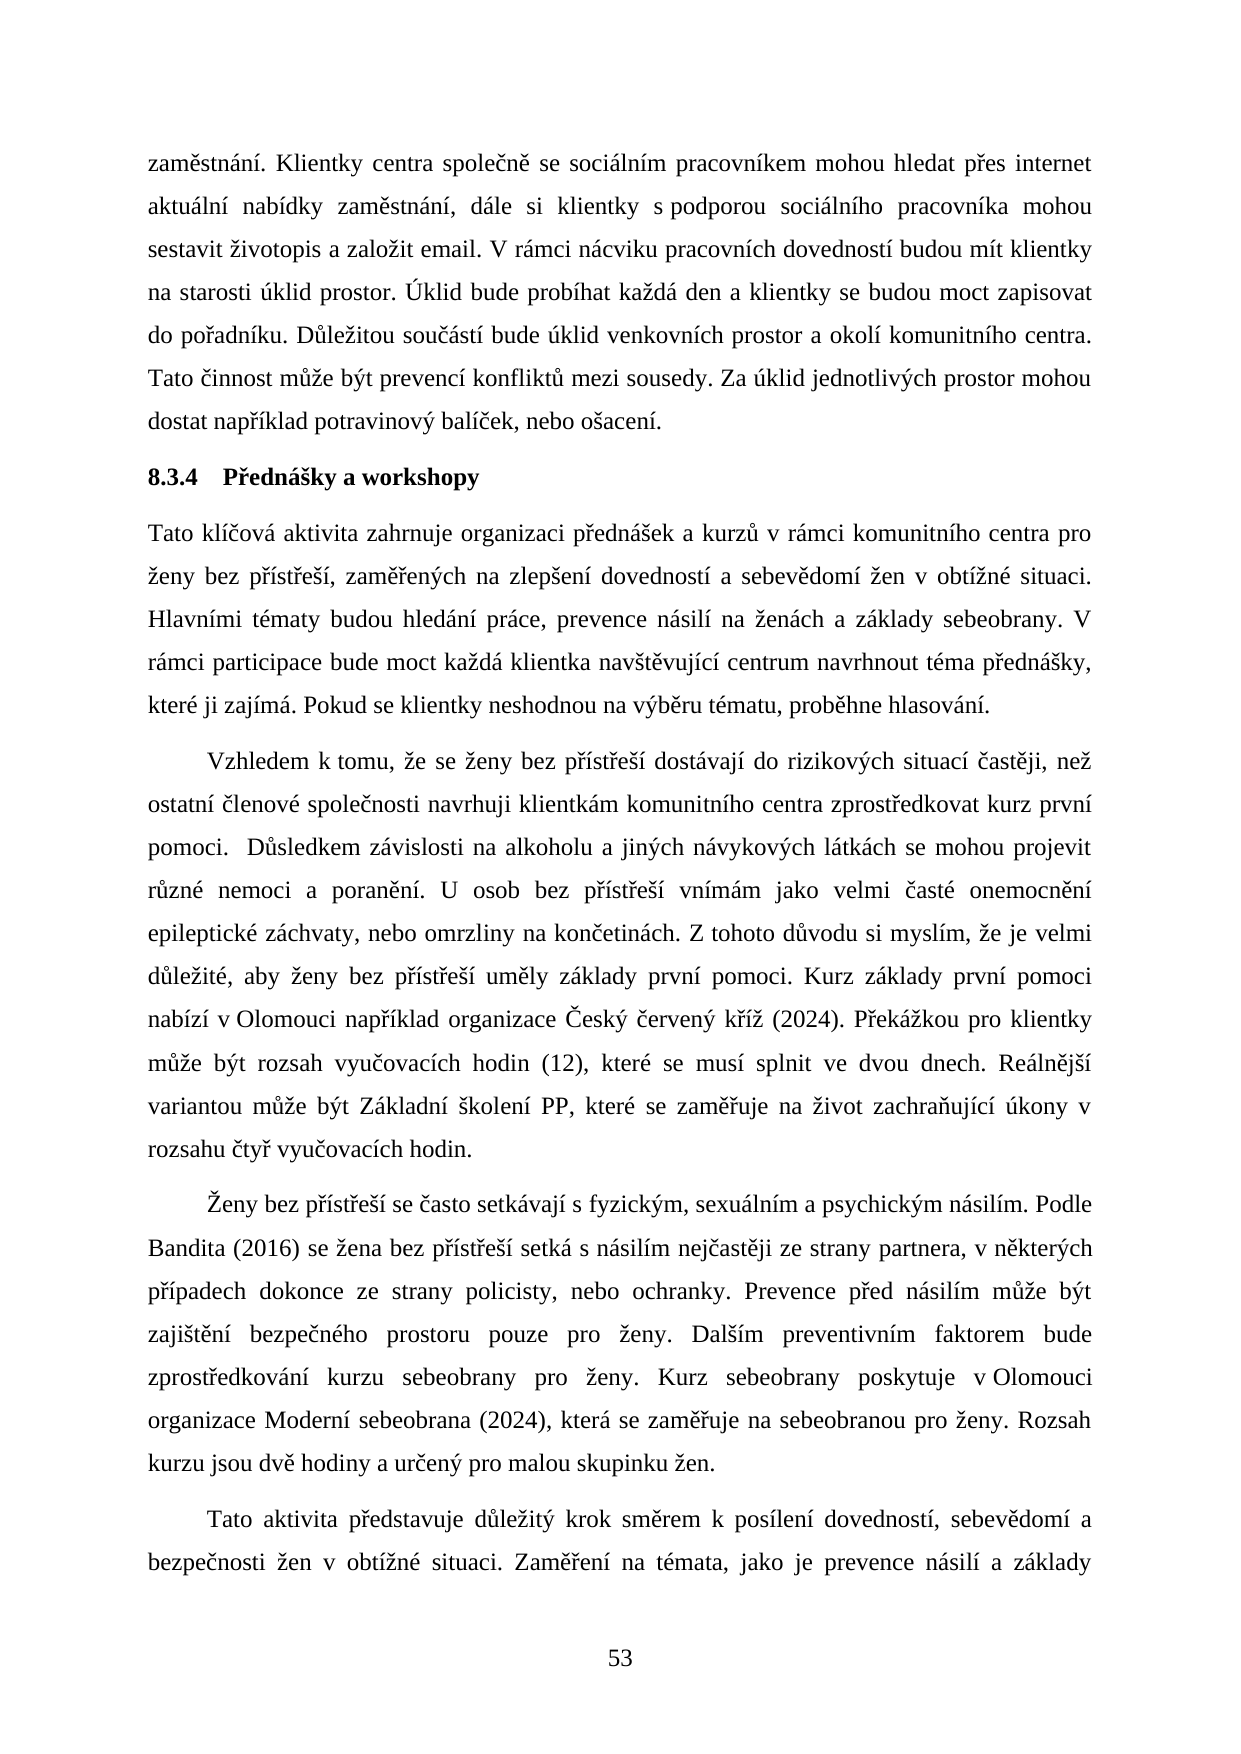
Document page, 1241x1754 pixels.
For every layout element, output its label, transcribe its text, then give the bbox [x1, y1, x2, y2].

text Tato klíčová aktivita zahrnuje organizaci přednášek a kurzů v rámci komunitního centra pro ženy bez přístřeší, zaměřených na zlepšení dovedností a sebevědomí žen v obtížné situaci. Hlavními tématy budou hledání práce, prevence násilí na ženách a základy sebeobrany. V rámci participace bude moct každá klientka navštěvující centrum navrhnout téma přednášky, které ji zajímá. Pokud se klientky neshodnou na výběru tématu, proběhne hlasování. [148, 518, 1093, 719]
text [148, 148, 1093, 435]
subtitle Přednášky a workshopy [148, 462, 1093, 491]
text Ženy bez přístřeší se často setkávají s fyzickým, sexuálním a psychickým násilím. Podle Bandita (2016) se žena bez přístřeší setká s násilím nejčastěji ze strany partnera, v některých případech dokonce ze strany policisty, nebo ochranky. Prevence před násilím může být zajištění bezpečného prostoru pouze pro ženy. Dalším preventivním faktorem bude zprostředkování kurzu sebeobrany pro ženy. Kurz sebeobrany poskytuje v Olomouci organizace Moderní sebeobrana (2024), která se zaměřuje na sebeobranou pro ženy. Rozsah kurzu jsou dvě hodiny a určený pro malou skupinku žen. [148, 1189, 1093, 1477]
text Vzhledem k tomu, že se ženy bez přístřeší dostávají do rizikových situací častěji, než ostatní členové společnosti navrhuji klientkám komunitního centra zprostředkovat kurz první pomoci. Důsledkem závislosti na alkoholu a jiných návykových látkách se mohou projevit různé nemoci a poranění. U osob bez přístřeší vnímám jako velmi časté onemocnění epileptické záchvaty, nebo omrzliny na končetinách. Z tohoto důvodu si myslím, že je velmi důležité, aby ženy bez přístřeší uměly základy první pomoci. Kurz základy první pomoci nabízí v Olomouci například organizace Český červený kříž (2024). Překážkou pro klientky může být rozsah vyučovacích hodin (12), které se musí splnit ve dvou dnech. Reálnější variantou může být Základní školení PP, které se zaměřuje na život zachraňující úkony v rozsahu čtyř vyučovacích hodin. [148, 746, 1093, 1163]
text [148, 1504, 1093, 1576]
